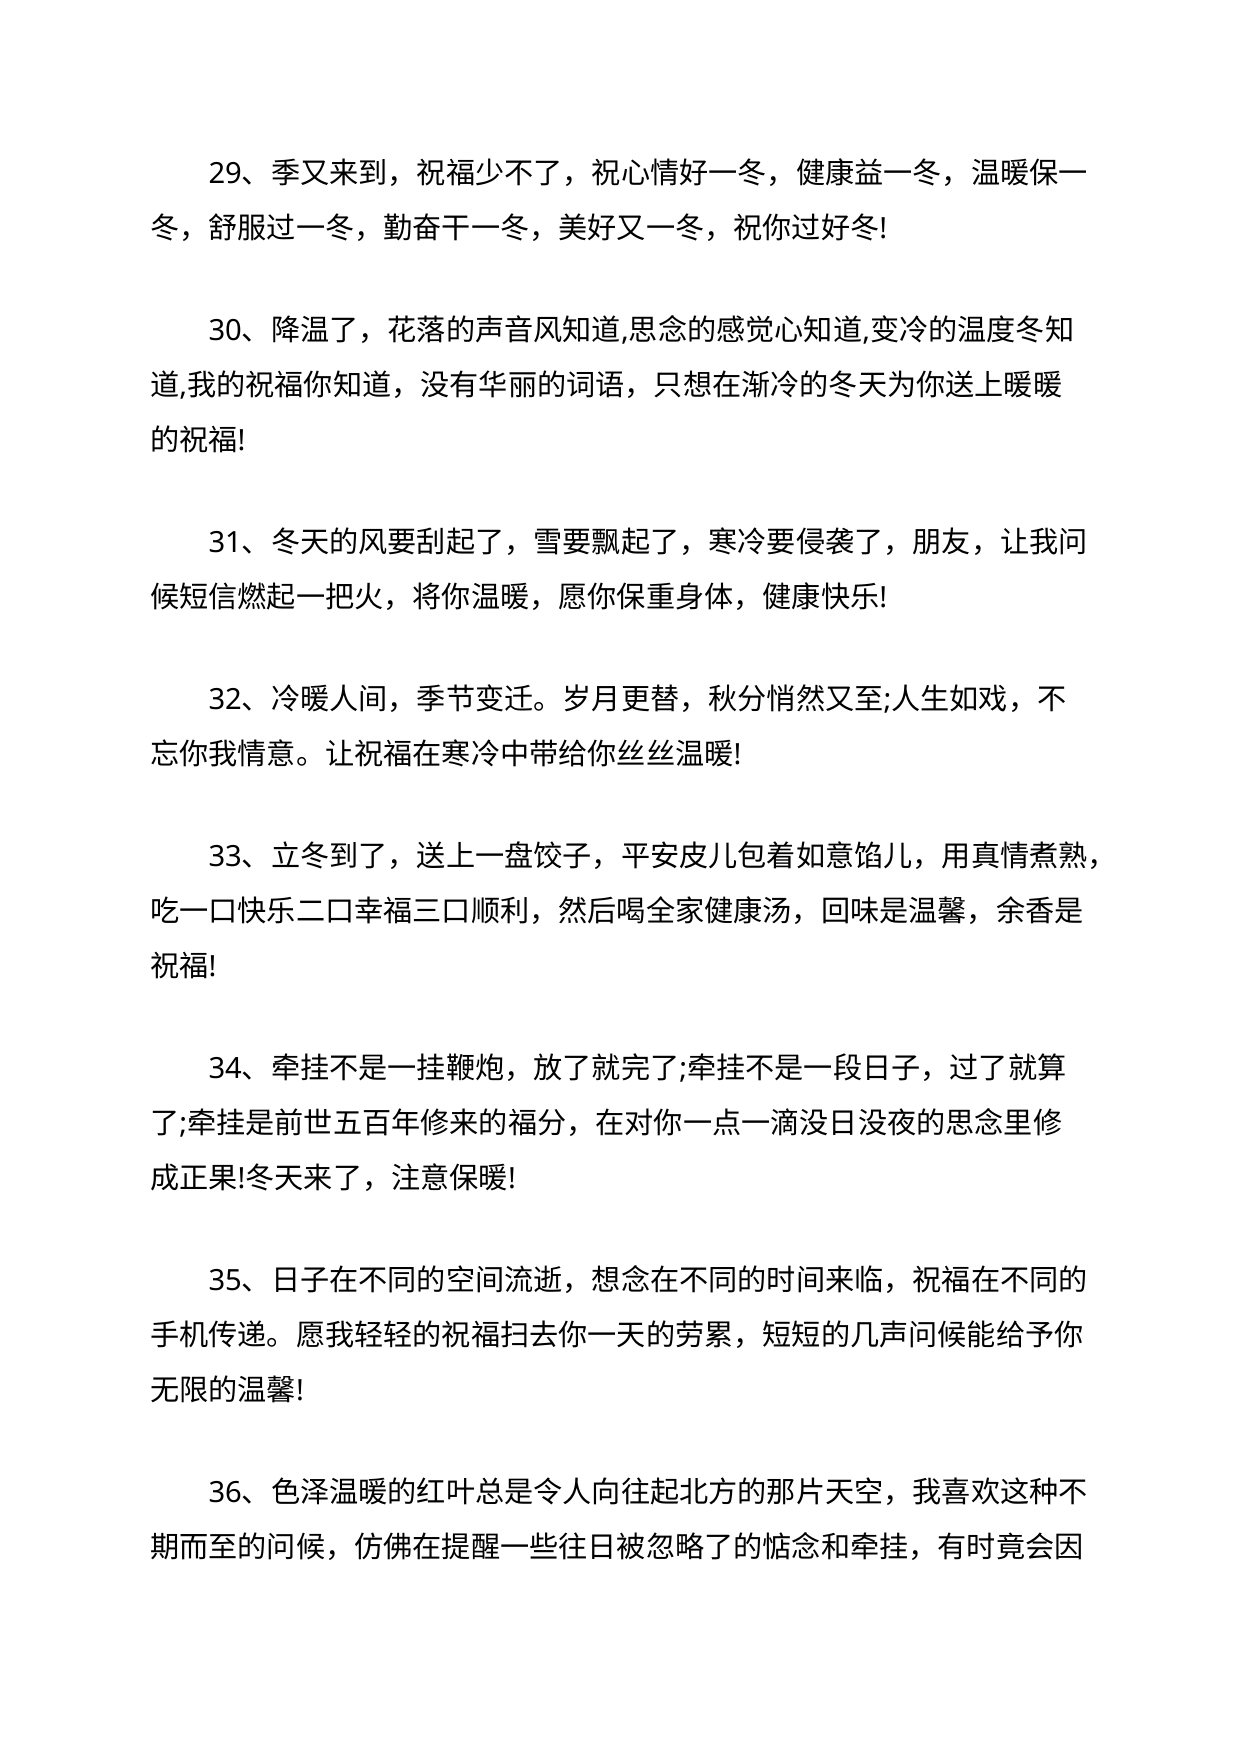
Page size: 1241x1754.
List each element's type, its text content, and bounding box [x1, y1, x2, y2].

text 33、立冬到了，送上一盘饺子，平安皮儿包着如意馅儿，用真情煮熟，吃一口快乐二口幸福三口顺利，然后喝全家健康汤，回味是温馨，余香是祝福! [150, 833, 1090, 985]
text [150, 1469, 1090, 1566]
text 35、日子在不同的空间流逝，想念在不同的时间来临，祝福在不同的手机传递。愿我轻轻的祝福扫去你一天的劳累，短短的几声问候能给予你无限的温馨! [150, 1257, 1090, 1409]
text 34、牵挂不是一挂鞭炮，放了就完了;牵挂不是一段日子，过了就算了;牵挂是前世五百年修来的福分，在对你一点一滴没日没夜的思念里修成正果!冬天来了，注意保暖! [150, 1045, 1090, 1197]
text 29、季又来到，祝福少不了，祝心情好一冬，健康益一冬，温暖保一冬，舒服过一冬，勤奋干一冬，美好又一冬，祝你过好冬! [150, 150, 1090, 247]
text 32、冷暖人间，季节变迁。岁月更替，秋分悄然又至;人生如戏，不忘你我情意。让祝福在寒冷中带给你丝丝温暖! [150, 676, 1090, 773]
text 31、冬天的风要刮起了，雪要飘起了，寒冷要侵袭了，朋友，让我问候短信燃起一把火，将你温暖，愿你保重身体，健康快乐! [150, 519, 1090, 616]
text 30、降温了，花落的声音风知道,思念的感觉心知道,变冷的温度冬知道,我的祝福你知道，没有华丽的词语，只想在渐冷的冬天为你送上暖暖的祝福! [150, 307, 1090, 459]
